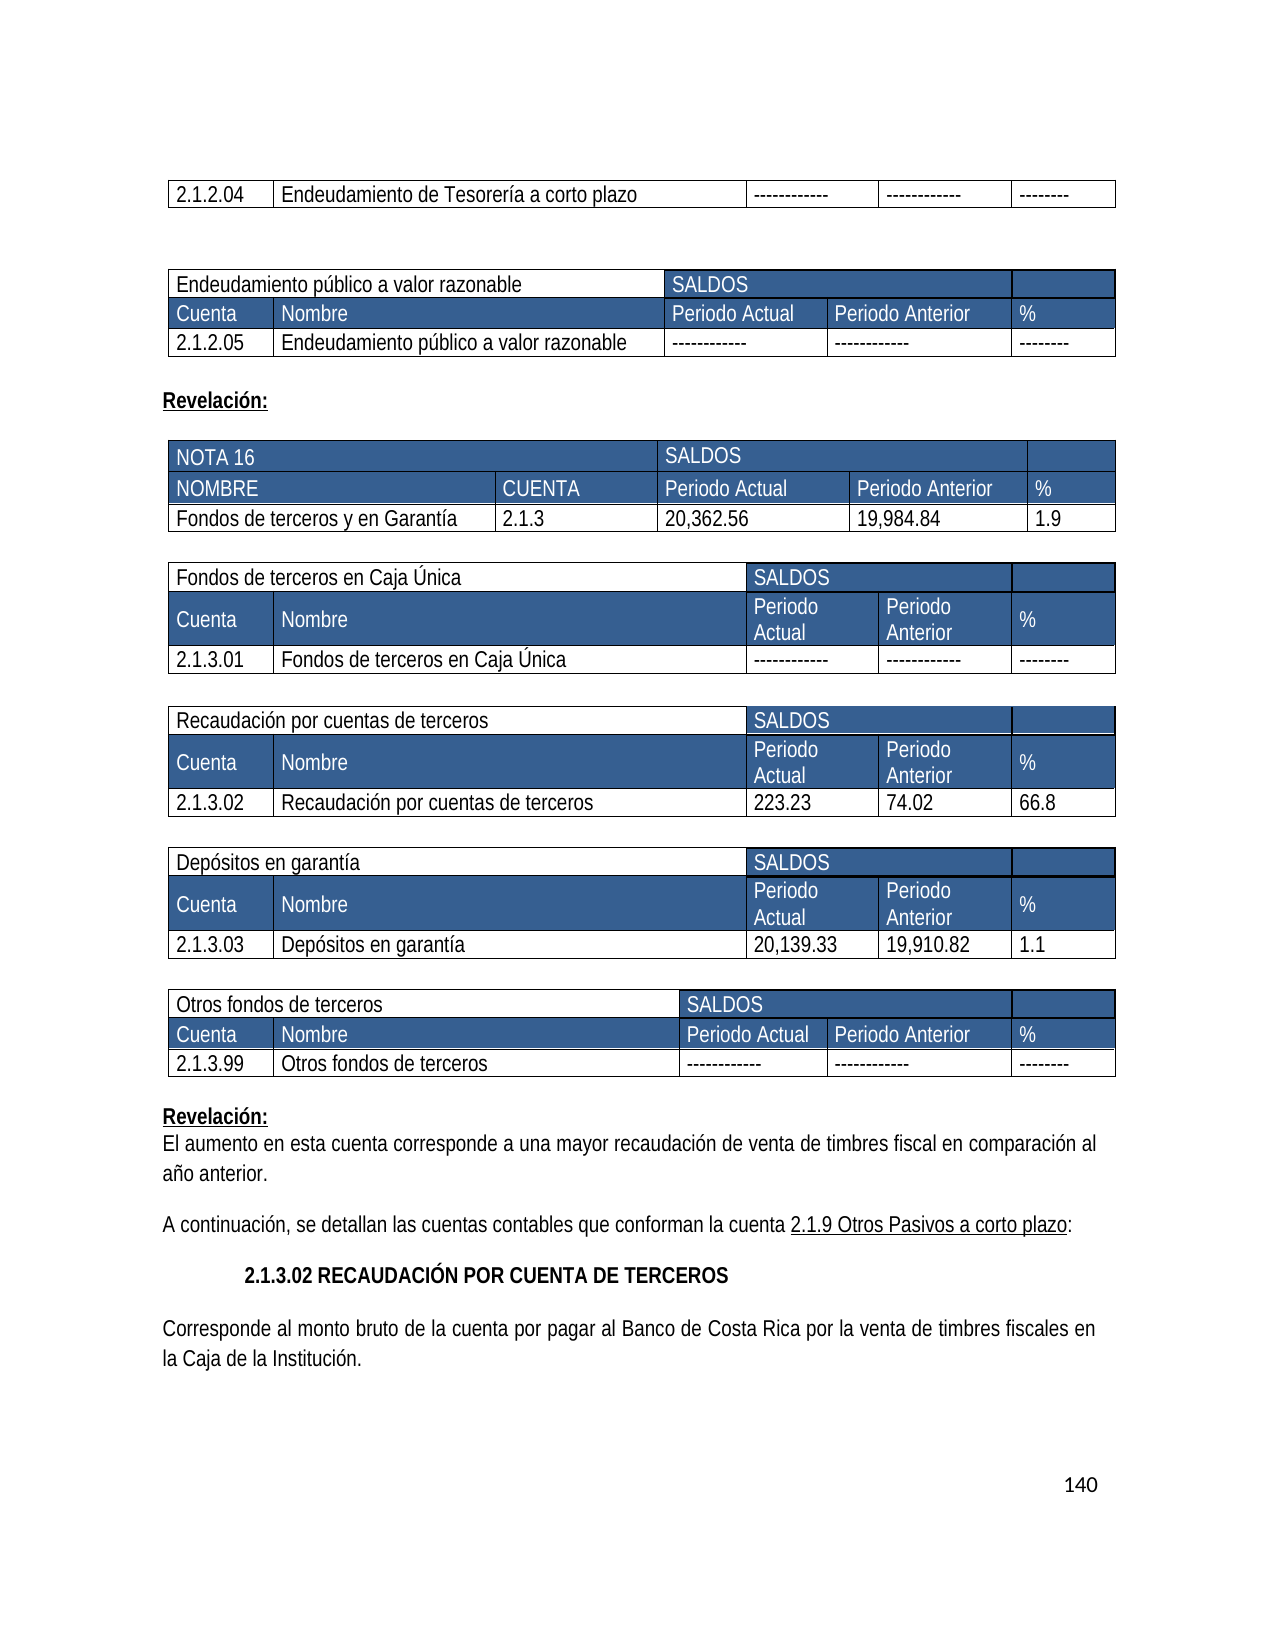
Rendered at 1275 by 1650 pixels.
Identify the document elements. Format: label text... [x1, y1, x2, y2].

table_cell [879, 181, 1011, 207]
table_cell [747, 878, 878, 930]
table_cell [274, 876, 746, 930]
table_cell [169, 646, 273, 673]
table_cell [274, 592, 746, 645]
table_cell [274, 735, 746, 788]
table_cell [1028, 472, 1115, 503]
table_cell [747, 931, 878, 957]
text El aumento en esta cuenta corresponde a una mayor recaudación de venta de timbres fiscal en comparación al año anterior. [162, 1129, 1098, 1186]
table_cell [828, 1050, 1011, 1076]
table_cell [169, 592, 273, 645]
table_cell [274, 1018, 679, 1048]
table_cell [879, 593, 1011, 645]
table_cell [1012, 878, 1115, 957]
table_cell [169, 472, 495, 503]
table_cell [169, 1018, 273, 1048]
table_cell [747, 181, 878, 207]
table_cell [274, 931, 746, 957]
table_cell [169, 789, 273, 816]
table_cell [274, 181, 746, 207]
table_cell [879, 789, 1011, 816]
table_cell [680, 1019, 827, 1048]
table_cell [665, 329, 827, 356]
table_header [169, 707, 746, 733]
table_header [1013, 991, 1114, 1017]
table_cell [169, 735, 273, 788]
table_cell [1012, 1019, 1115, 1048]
text Corresponde al monto bruto de la cuenta por pagar al Banco de Costa Rica por la venta de timbres fiscales en la Caja de la Institución. [162, 1314, 1098, 1371]
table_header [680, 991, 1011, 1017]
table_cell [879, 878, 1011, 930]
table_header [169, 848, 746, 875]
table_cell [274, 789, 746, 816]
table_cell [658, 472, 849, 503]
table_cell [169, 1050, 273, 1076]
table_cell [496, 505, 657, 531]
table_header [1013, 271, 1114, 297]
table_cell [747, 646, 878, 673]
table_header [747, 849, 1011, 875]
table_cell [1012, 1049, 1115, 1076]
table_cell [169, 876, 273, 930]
text Revelación: [162, 387, 1098, 413]
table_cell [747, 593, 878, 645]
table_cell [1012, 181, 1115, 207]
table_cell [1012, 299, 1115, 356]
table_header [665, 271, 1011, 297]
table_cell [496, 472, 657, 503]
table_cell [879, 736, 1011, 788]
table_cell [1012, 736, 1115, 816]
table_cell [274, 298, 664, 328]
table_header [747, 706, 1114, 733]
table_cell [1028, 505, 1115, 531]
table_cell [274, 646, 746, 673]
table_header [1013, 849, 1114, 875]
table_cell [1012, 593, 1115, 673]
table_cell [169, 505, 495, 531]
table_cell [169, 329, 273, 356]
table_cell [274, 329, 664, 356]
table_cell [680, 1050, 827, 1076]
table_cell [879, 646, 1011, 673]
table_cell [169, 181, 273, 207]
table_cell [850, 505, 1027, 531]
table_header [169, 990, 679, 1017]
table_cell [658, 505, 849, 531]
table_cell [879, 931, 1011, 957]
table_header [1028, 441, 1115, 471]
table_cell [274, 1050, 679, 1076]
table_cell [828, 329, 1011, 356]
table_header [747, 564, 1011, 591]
text Revelación: [162, 1103, 1098, 1129]
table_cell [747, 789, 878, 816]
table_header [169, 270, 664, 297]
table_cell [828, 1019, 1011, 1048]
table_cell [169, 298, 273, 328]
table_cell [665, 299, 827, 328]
text A continuación, se detallan las cuentas contables que conforman la cuenta 2.1.9 Otros Pasivos a corto plazo: [162, 1211, 1098, 1237]
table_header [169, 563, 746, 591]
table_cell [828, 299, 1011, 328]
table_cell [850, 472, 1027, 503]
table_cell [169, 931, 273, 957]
text 2.1.3.02 RECAUDACIÓN POR CUENTA DE TERCEROS [244, 1262, 1098, 1288]
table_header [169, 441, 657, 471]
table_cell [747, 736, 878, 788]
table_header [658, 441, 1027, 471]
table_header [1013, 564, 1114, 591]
